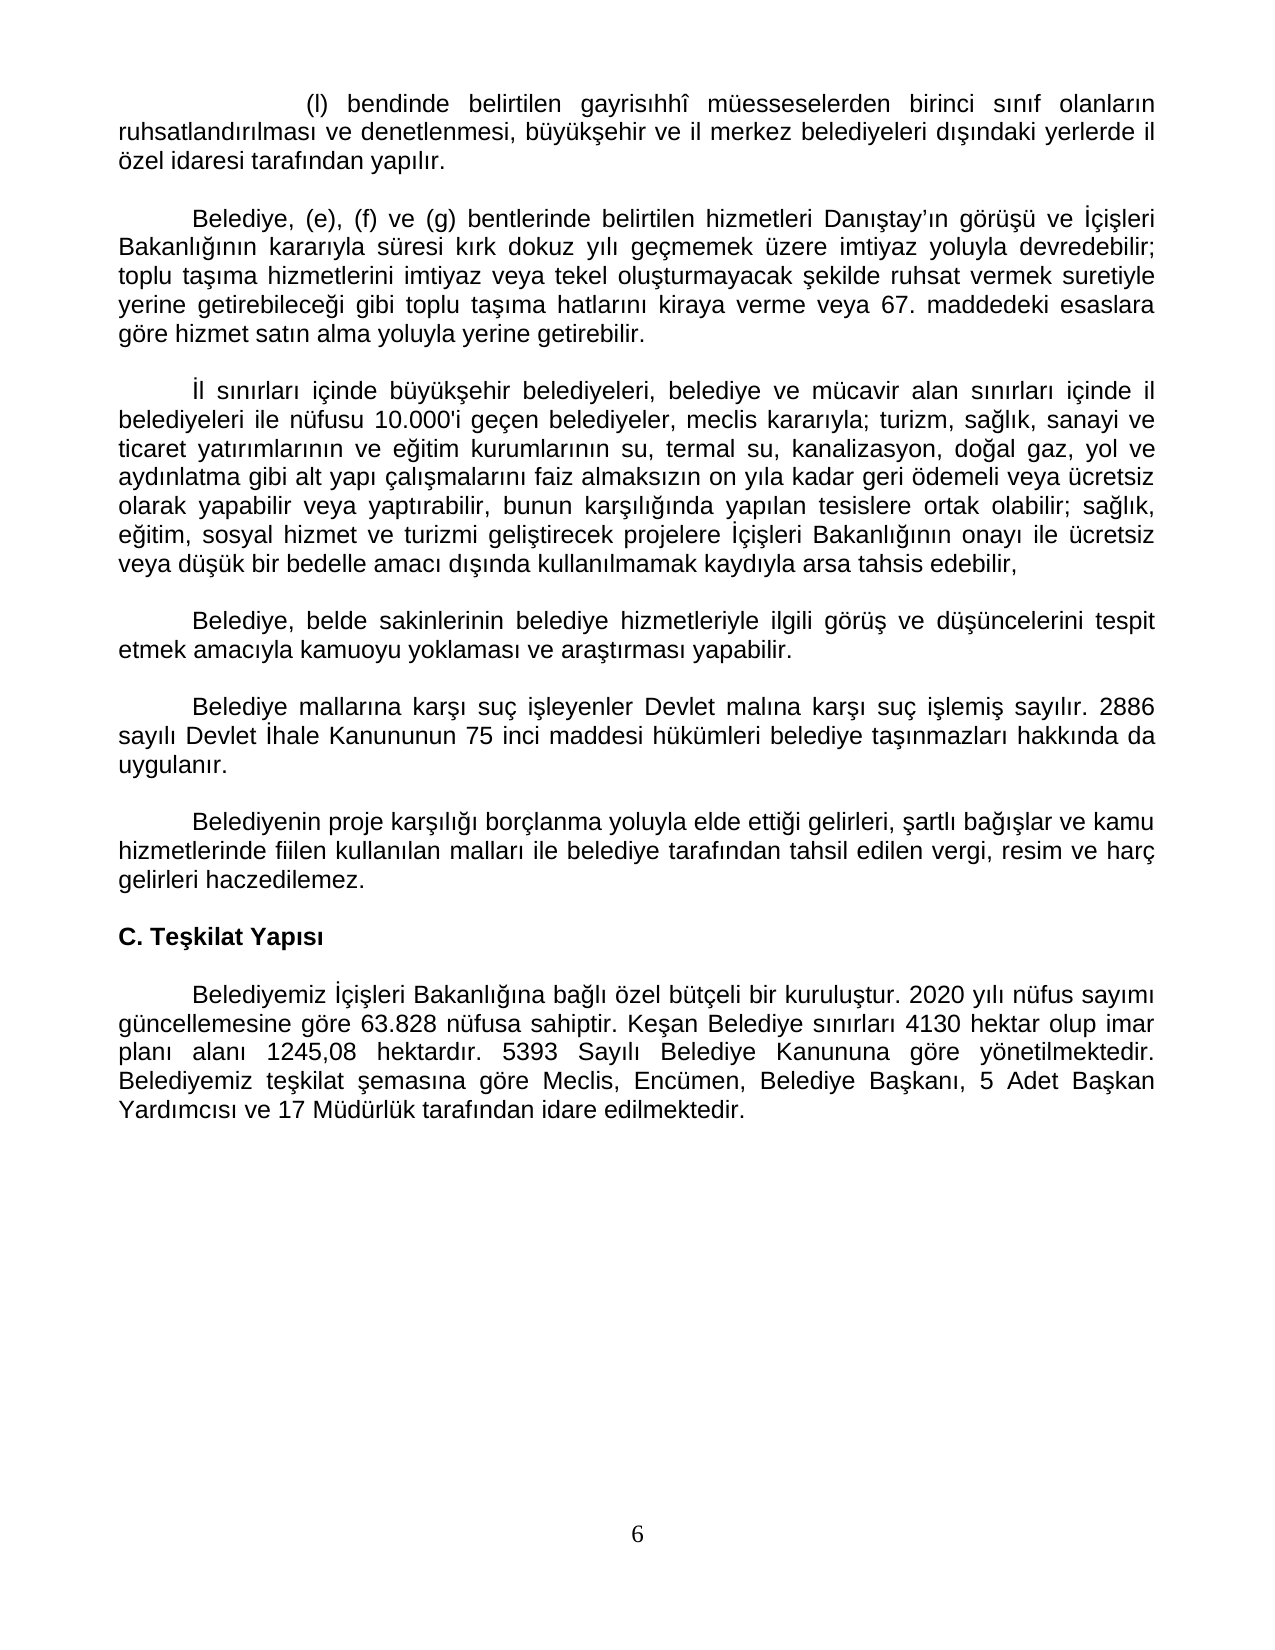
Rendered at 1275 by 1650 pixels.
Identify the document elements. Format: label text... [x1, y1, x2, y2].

text C. Teşkilat Yapısı [118, 922, 1157, 951]
text İl sınırları içinde büyükşehir belediyeleri, belediye ve mücavir alan sınırları içinde il belediyeleri ile nüfusu 10.000'i geçen belediyeler, meclis kararıyla; turizm, sağlık, sanayi ve ticaret yatırımlarının ve eğitim kurumlarının su, termal su, kanalizasyon, doğal gaz, yol ve aydınlatma gibi alt yapı çalışmalarını faiz almaksızın on yıla kadar geri ödemeli veya ücretsiz olarak yapabilir veya yaptırabilir, bunun karşılığında yapılan tesislere ortak olabilir; sağlık, eğitim, sosyal hizmet ve turizmi geliştirecek projelere İçişleri Bakanlığının onayı ile ücretsiz veya düşük bir bedelle amacı dışında kullanılmamak kaydıyla arsa tahsis edebilir, [118, 376, 1157, 577]
text Belediyenin proje karşılığı borçlanma yoluyla elde ettiği gelirleri, şartlı bağışlar ve kamu hizmetlerinde fiilen kullanılan malları ile belediye tarafından tahsil edilen vergi, resim ve harç gelirleri haczedilemez. [118, 807, 1157, 894]
text Belediye, (e), (f) ve (g) bentlerinde belirtilen hizmetleri Danıştay’ın görüşü ve İçişleri Bakanlığının kararıyla süresi kırk dokuz yılı geçmemek üzere imtiyaz yoluyla devredebilir; toplu taşıma hizmetlerini imtiyaz veya tekel oluşturmayacak şekilde ruhsat vermek suretiyle yerine getirebileceği gibi toplu taşıma hatlarını kiraya verme veya 67. maddedeki esaslara göre hizmet satın alma yoluyla yerine getirebilir. [118, 204, 1157, 347]
text Belediye, belde sakinlerinin belediye hizmetleriyle ilgili görüş ve düşüncelerini tespit etmek amacıyla kamuoyu yoklaması ve araştırması yapabilir. [118, 606, 1157, 664]
text Belediyemiz İçişleri Bakanlığına bağlı özel bütçeli bir kuruluştur. 2020 yılı nüfus sayımı güncellemesine göre 63.828 nüfusa sahiptir. Keşan Belediye sınırları 4130 hektar olup imar planı alanı 1245,08 hektardır. 5393 Sayılı Belediye Kanununa göre yönetilmektedir. Belediyemiz teşkilat şemasına göre Meclis, Encümen, Belediye Başkanı, 5 Adet Başkan Yardımcısı ve 17 Müdürlük tarafından idare edilmektedir. [118, 980, 1157, 1124]
text (l) bendinde belirtilen gayrisıhhî müesseselerden birinci sınıf olanların ruhsatlandırılması ve denetlenmesi, büyükşehir ve il merkez belediyeleri dışındaki yerlerde il özel idaresi tarafından yapılır. [118, 89, 1157, 175]
text Belediye mallarına karşı suç işleyenler Devlet malına karşı suç işlemiş sayılır. 2886 sayılı Devlet İhale Kanununun 75 inci maddesi hükümleri belediye taşınmazları hakkında da uygulanır. [118, 692, 1157, 779]
